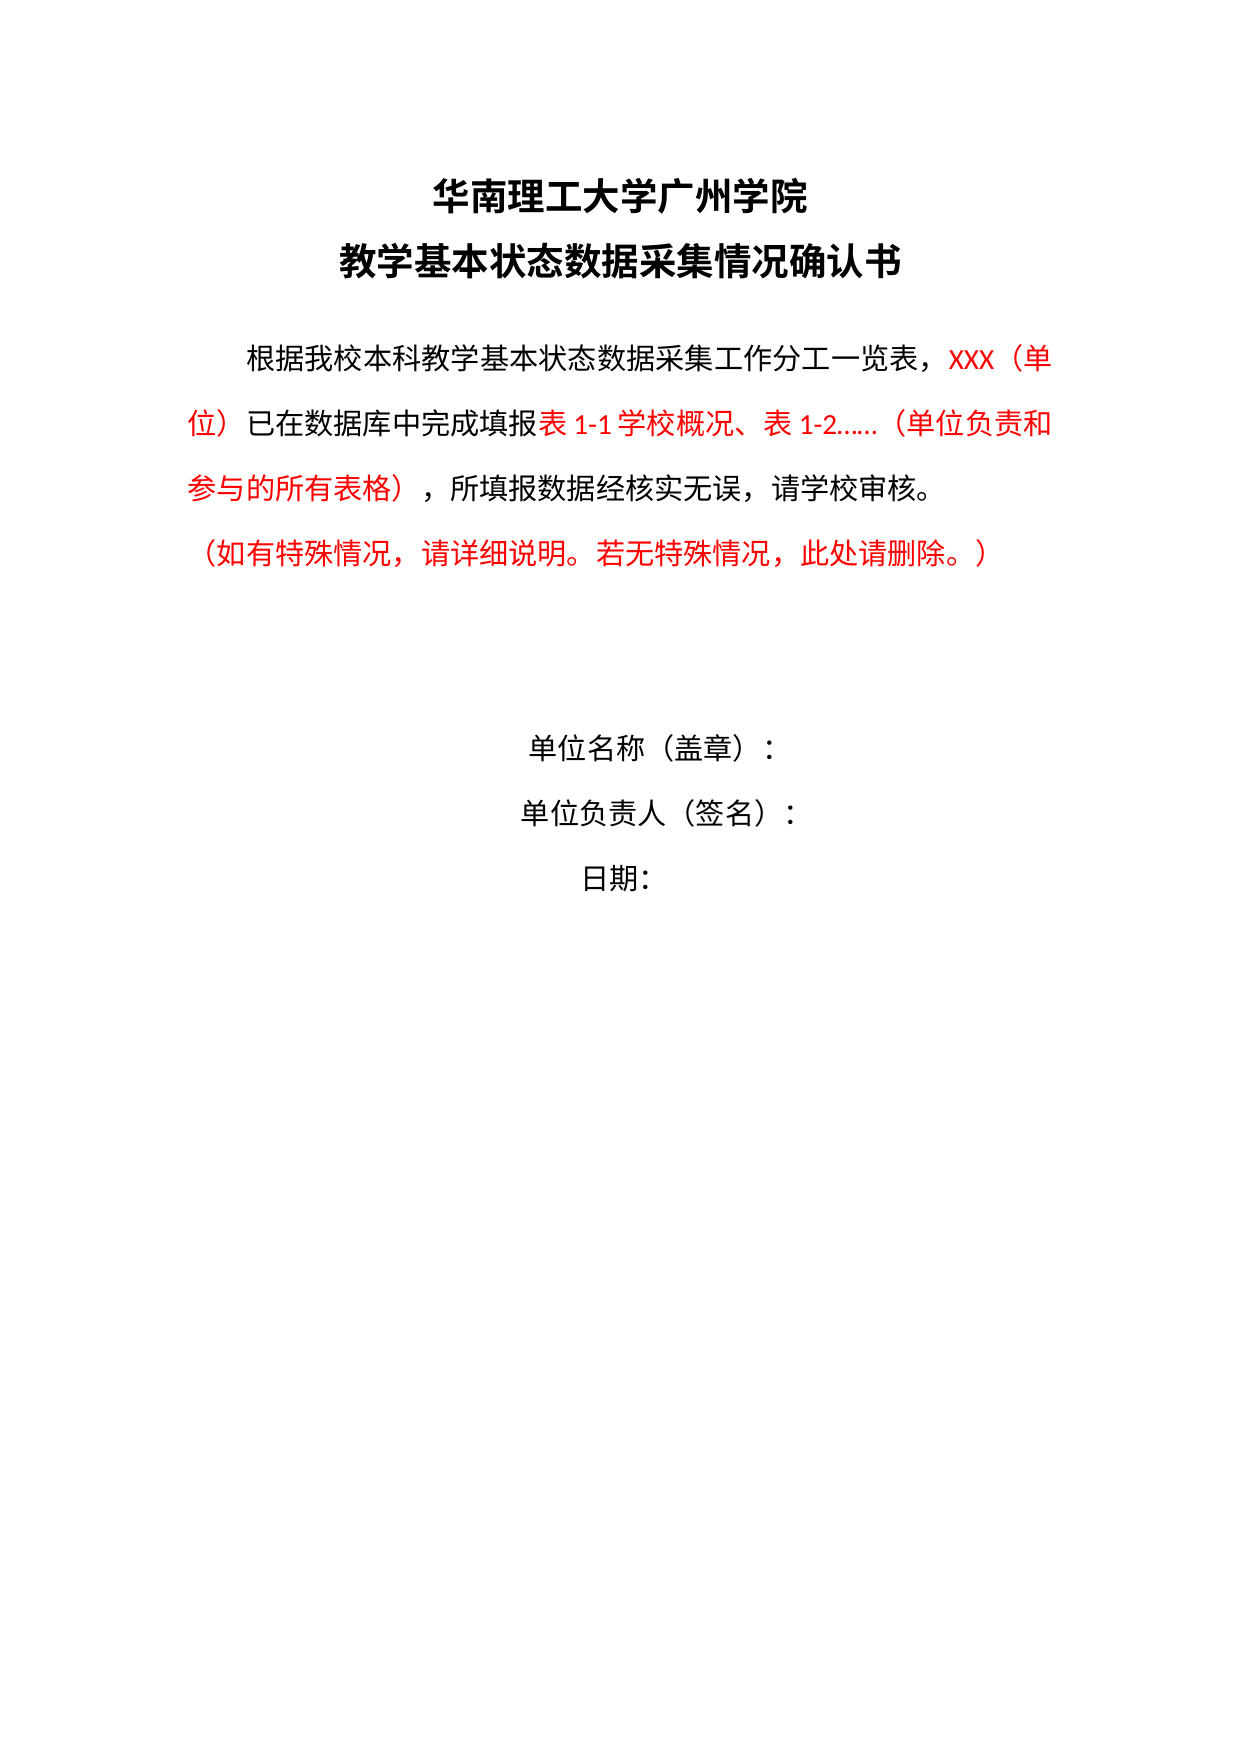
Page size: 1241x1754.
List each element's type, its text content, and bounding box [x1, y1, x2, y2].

text 华南理工大学广州学院 [187, 162, 1053, 227]
text 单位负责人（签名）： [187, 779, 1053, 844]
text 教学基本状态数据采集情况确认书 [187, 227, 1053, 292]
text 根据我校本科教学基本状态数据采集工作分工一览表，XXX（单位）已在数据库中完成填报表1-1学校概况、表1-2……（单位负责和参与的所有表格），所填报数据经核实无误，请学校审核。 [187, 324, 1053, 519]
text （如有特殊情况，请详细说明。若无特殊情况，此处请删除。） [187, 519, 1053, 584]
text 日期： [187, 844, 1053, 909]
text 单位名称（盖章）： [187, 714, 1053, 779]
